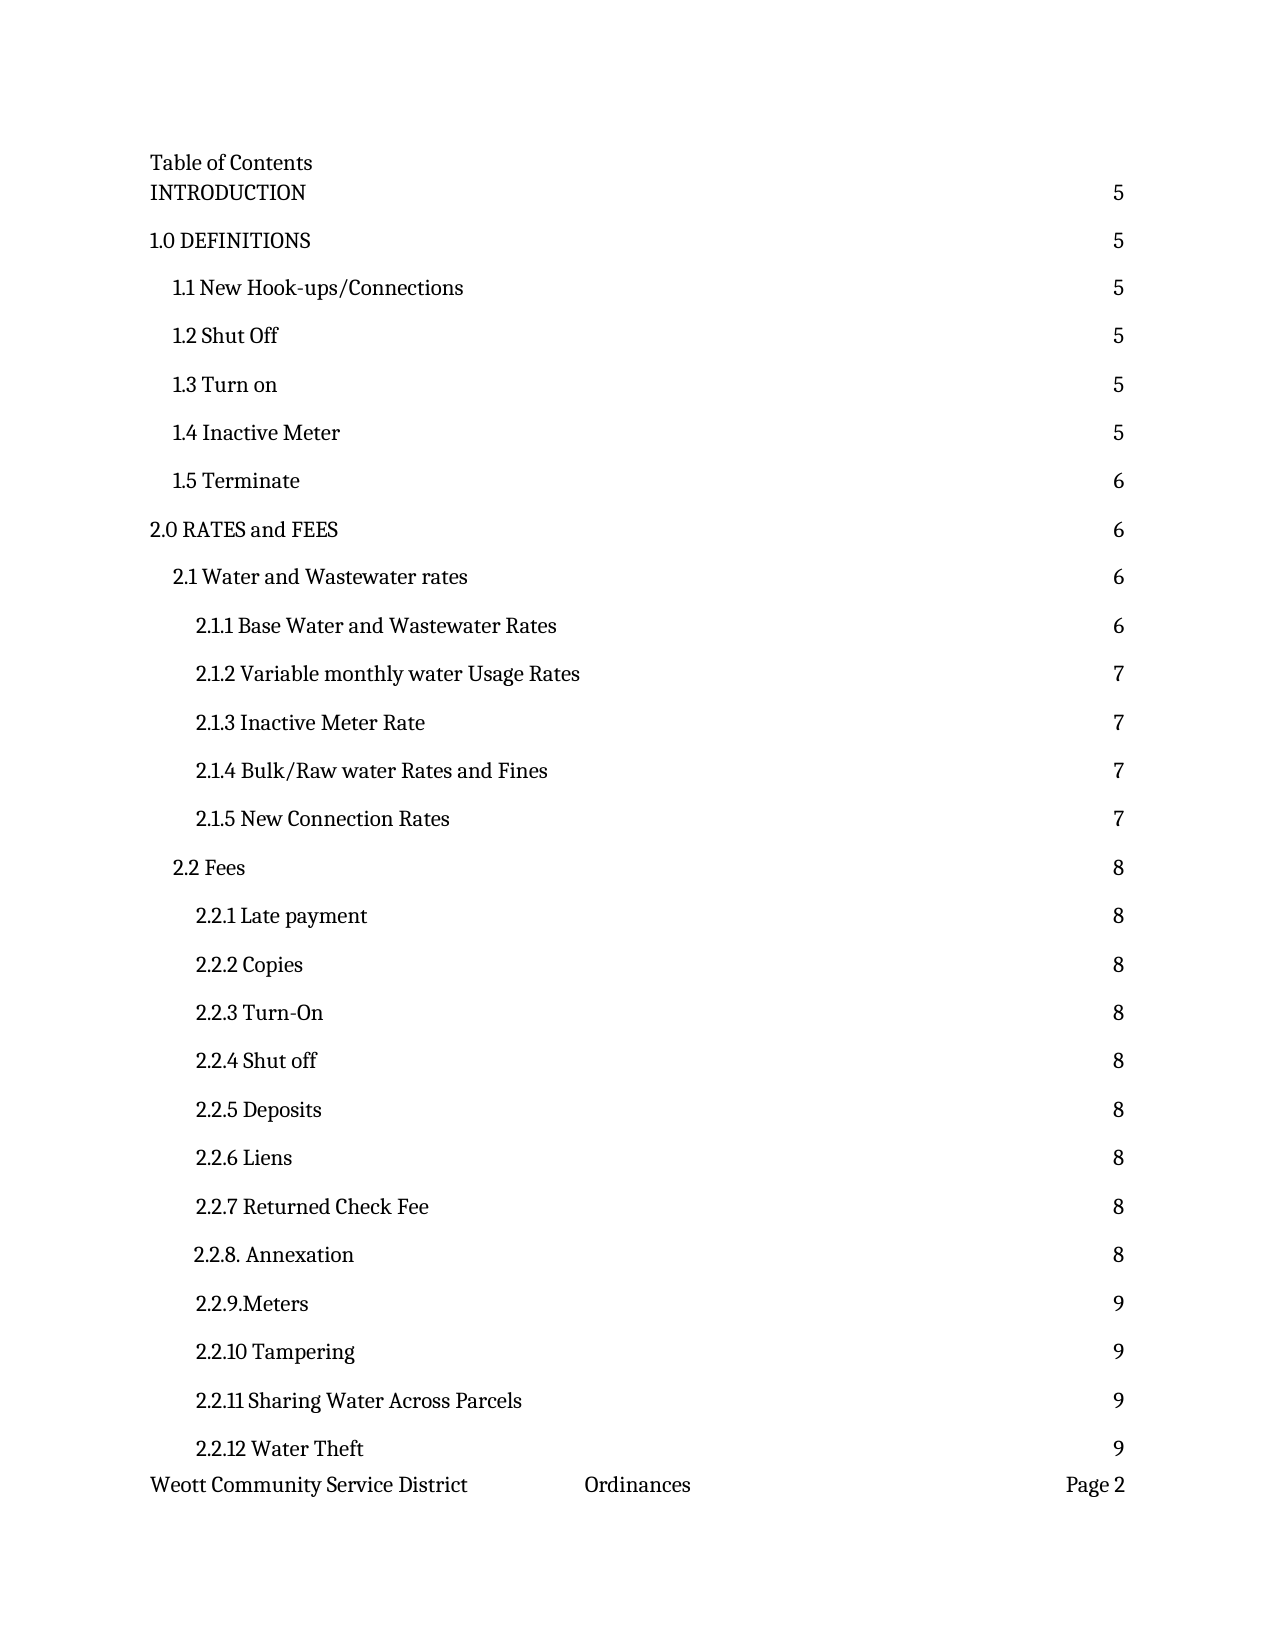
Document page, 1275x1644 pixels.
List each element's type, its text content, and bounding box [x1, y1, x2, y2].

text Table of Contents [150, 150, 1125, 176]
